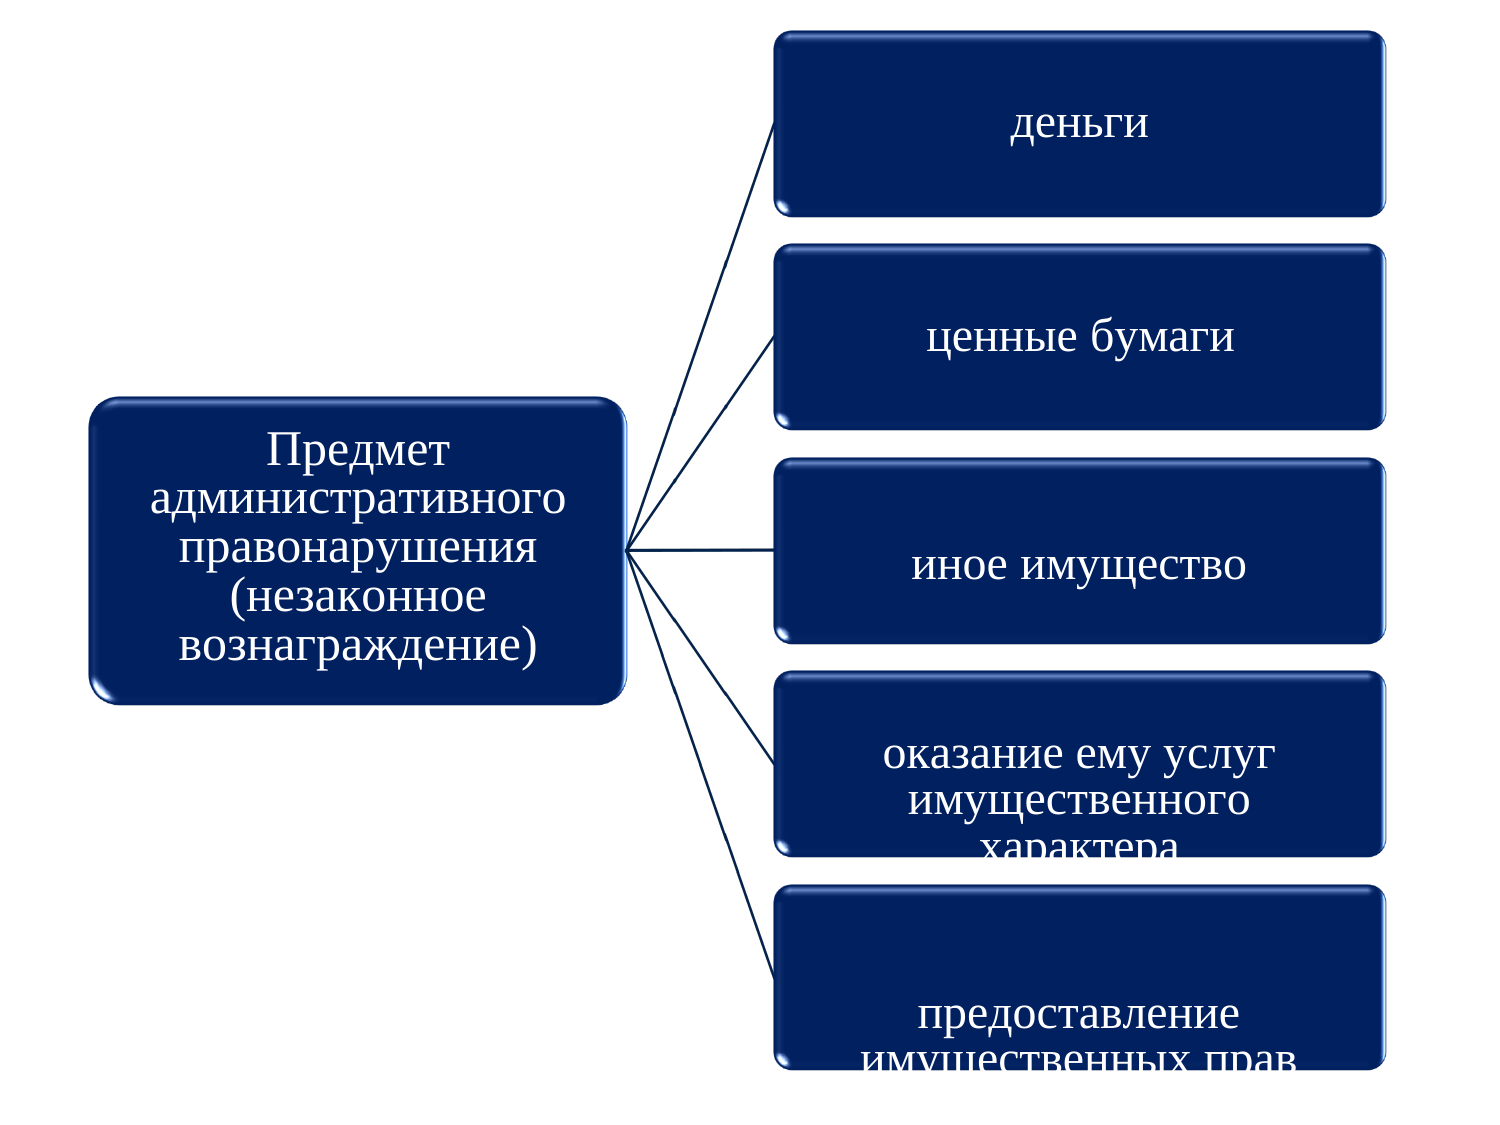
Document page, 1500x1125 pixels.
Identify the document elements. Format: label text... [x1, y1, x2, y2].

text деньги [0, 93, 1149, 148]
picture [87, 29, 1387, 1071]
text предоставление имущественных прав [860, 991, 1298, 1084]
text Предмет административного правонарушения (незаконное вознаграждение) [148, 426, 567, 671]
text оказание ему услуг имущественного характера [802, 730, 1357, 872]
text ценные бумаги [926, 306, 1500, 361]
text иное имущество [909, 535, 1249, 590]
